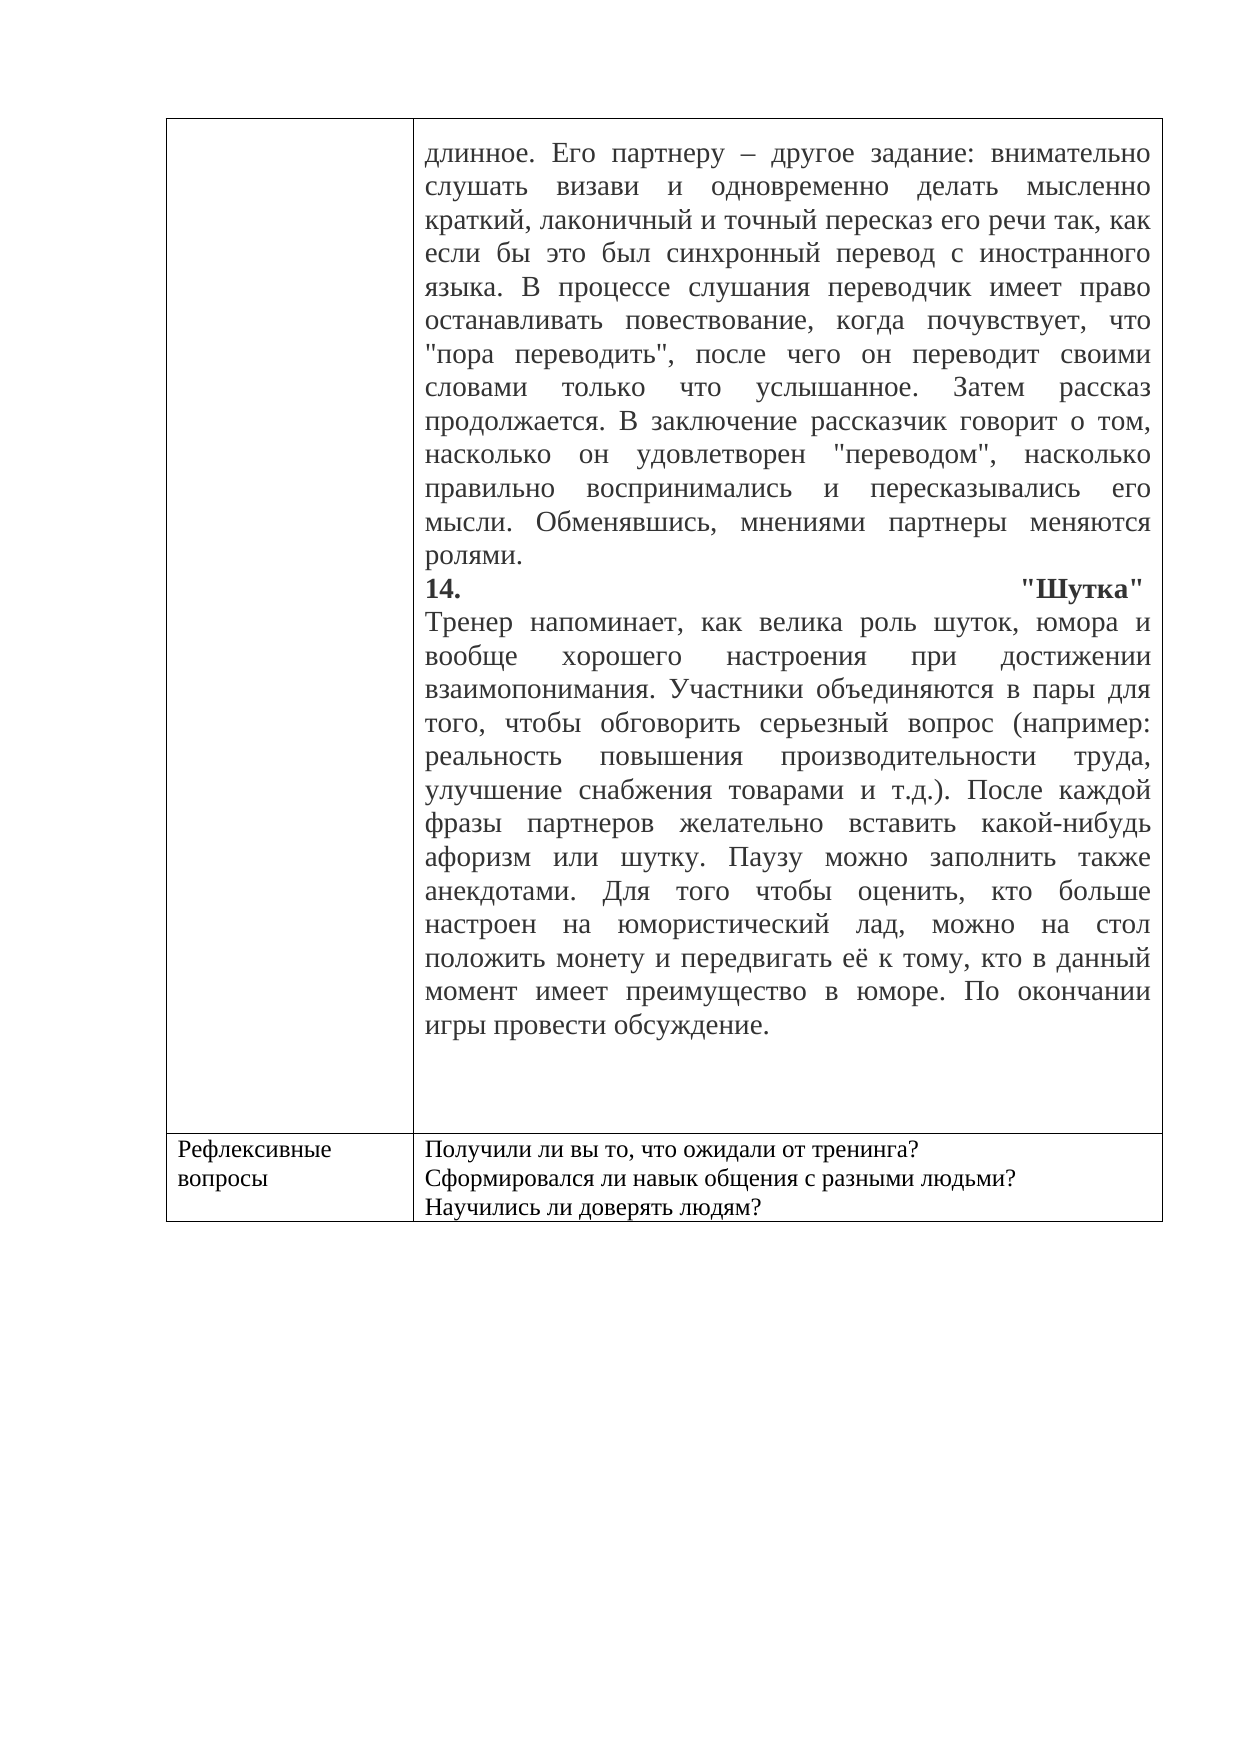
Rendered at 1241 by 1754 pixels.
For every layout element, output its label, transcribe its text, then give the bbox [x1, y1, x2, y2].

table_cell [414, 119, 1162, 1133]
table_cell Рефлексивные вопросы [167, 1134, 413, 1221]
table_cell Получили ли вы то, что ожидали от тренинга? Сформировался ли навык общения с разными людьми? Научились ли доверять людям? [414, 1134, 1162, 1221]
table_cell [167, 119, 413, 1133]
